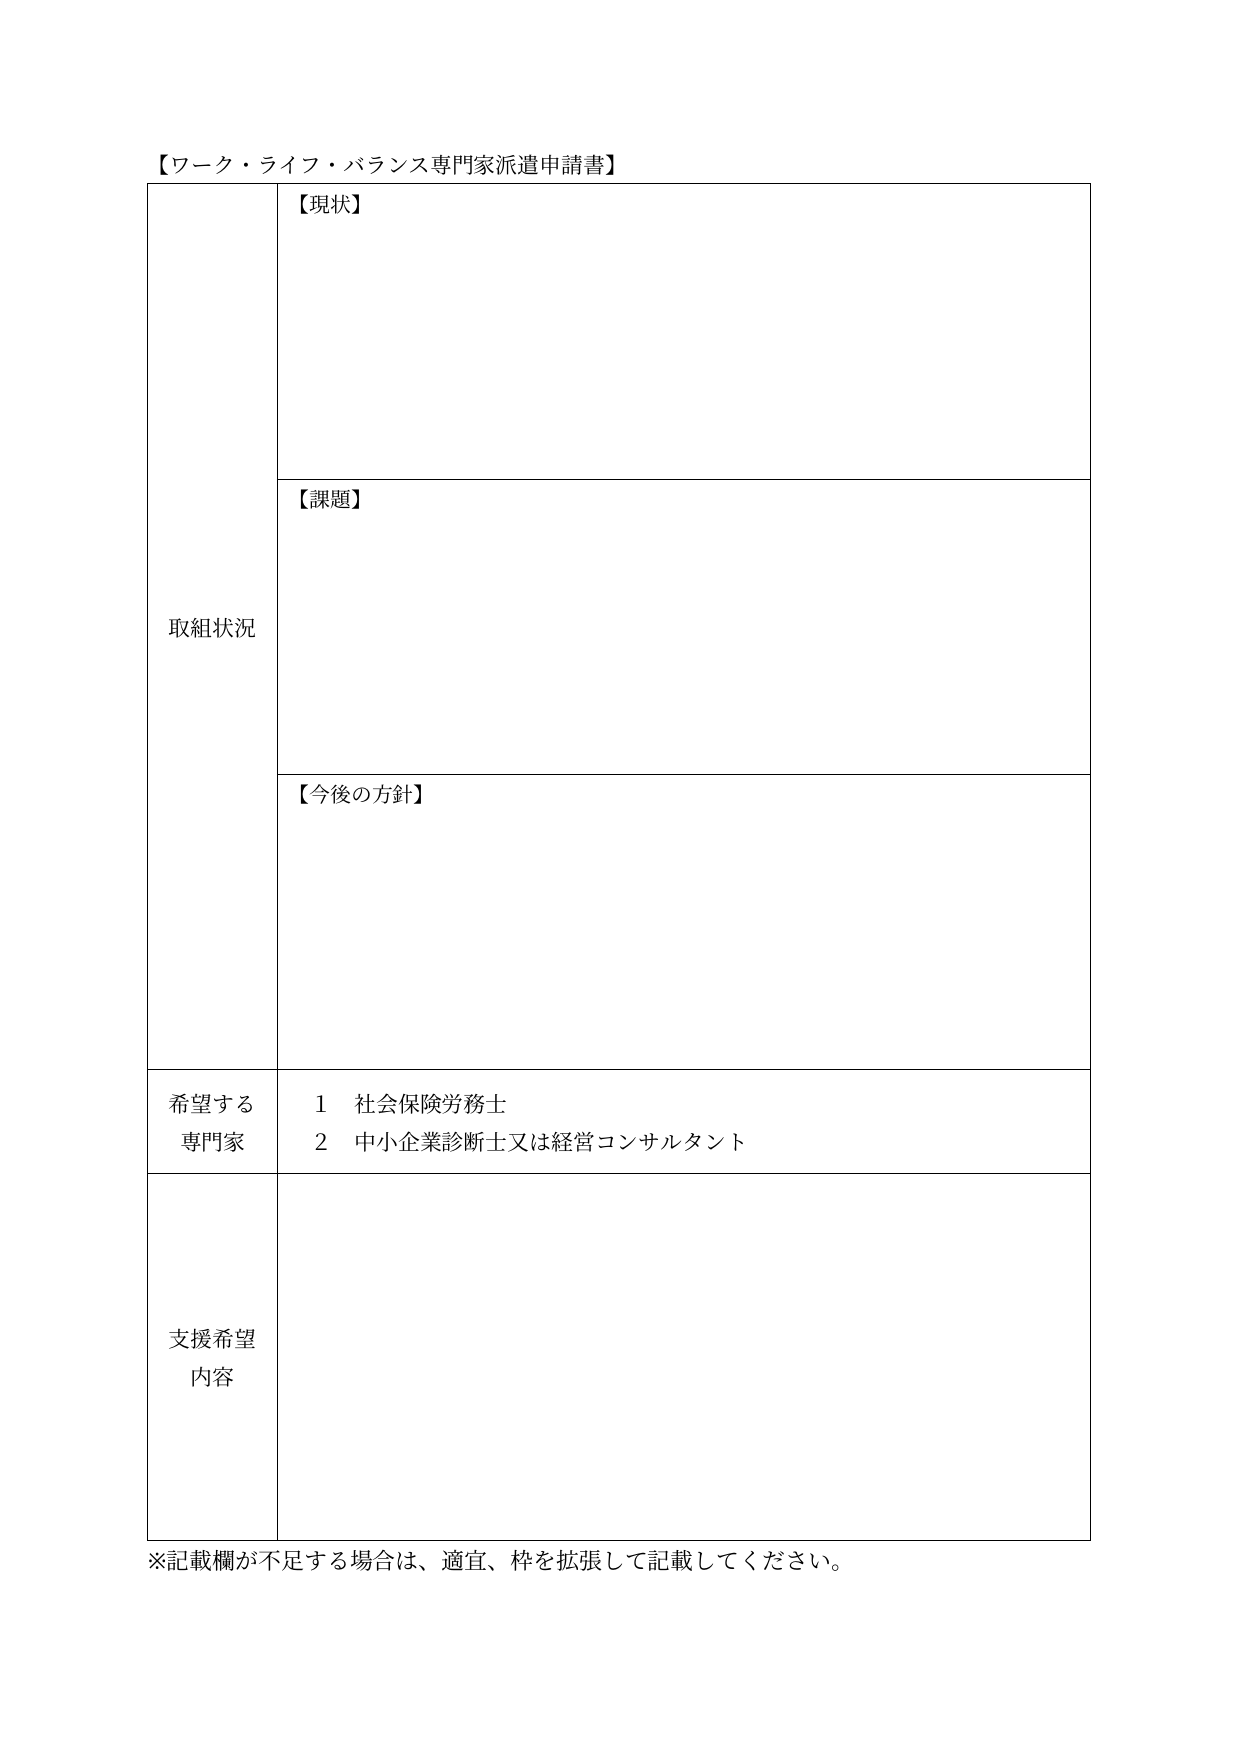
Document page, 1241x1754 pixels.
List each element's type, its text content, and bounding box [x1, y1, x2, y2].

table_cell 【課題】 [278, 480, 1090, 774]
table_cell 支援希望内容 [148, 1174, 277, 1539]
table_header 取組状況 [148, 184, 277, 1069]
text ※記載欄が不足する場合は、適宜、枠を拡張して記載してください。 [148, 1541, 1092, 1578]
table_cell 希望する 専門家 [148, 1070, 277, 1173]
table_cell 【今後の方針】 [278, 775, 1090, 1069]
text 【ワーク・ライフ・バランス専門家派遣申請書】 [148, 146, 1092, 183]
table_cell １ 社会保険労務士 ２ 中小企業診断士又は経営コンサルタント [278, 1070, 1090, 1173]
table_cell [278, 1174, 1090, 1539]
table_header 【現状】 [278, 184, 1090, 478]
